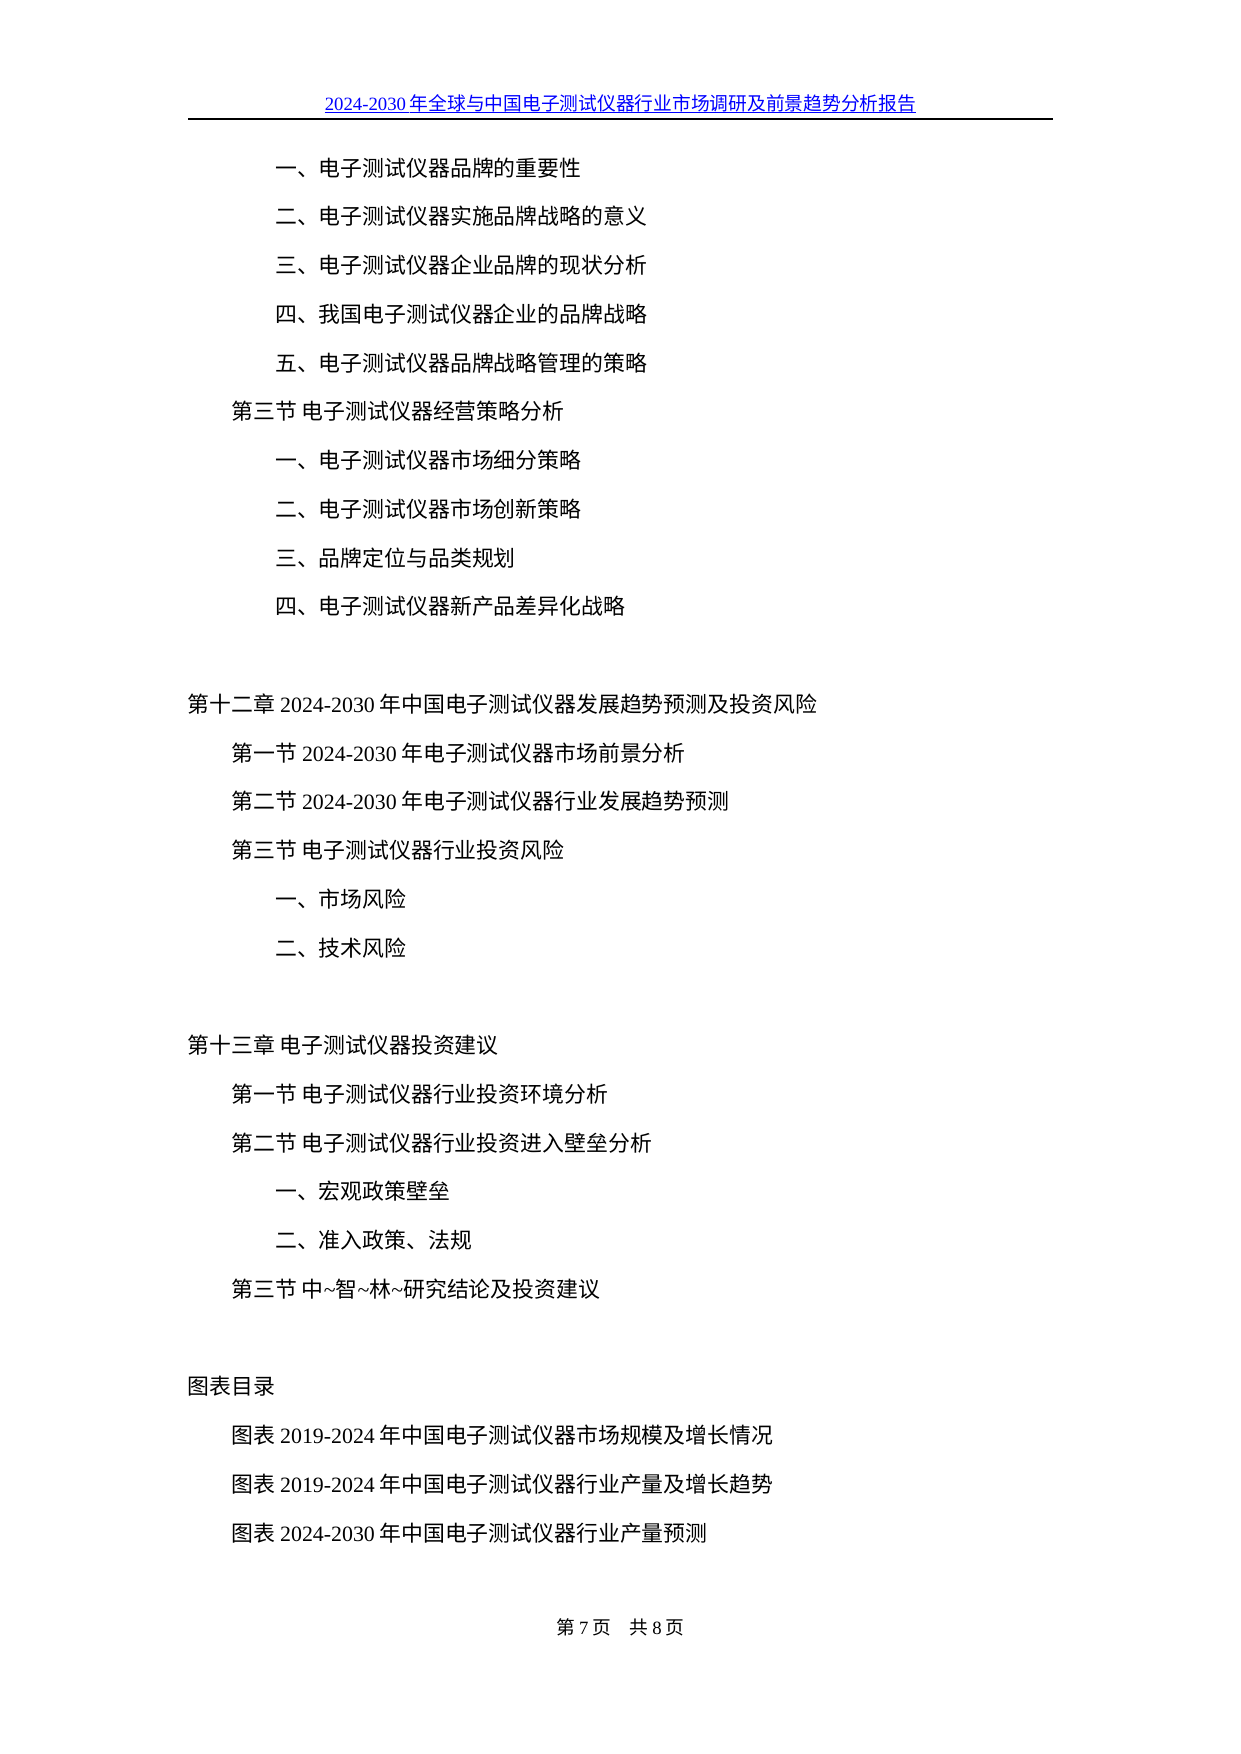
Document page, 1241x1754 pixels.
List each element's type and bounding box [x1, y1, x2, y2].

text [187, 150, 1053, 1548]
